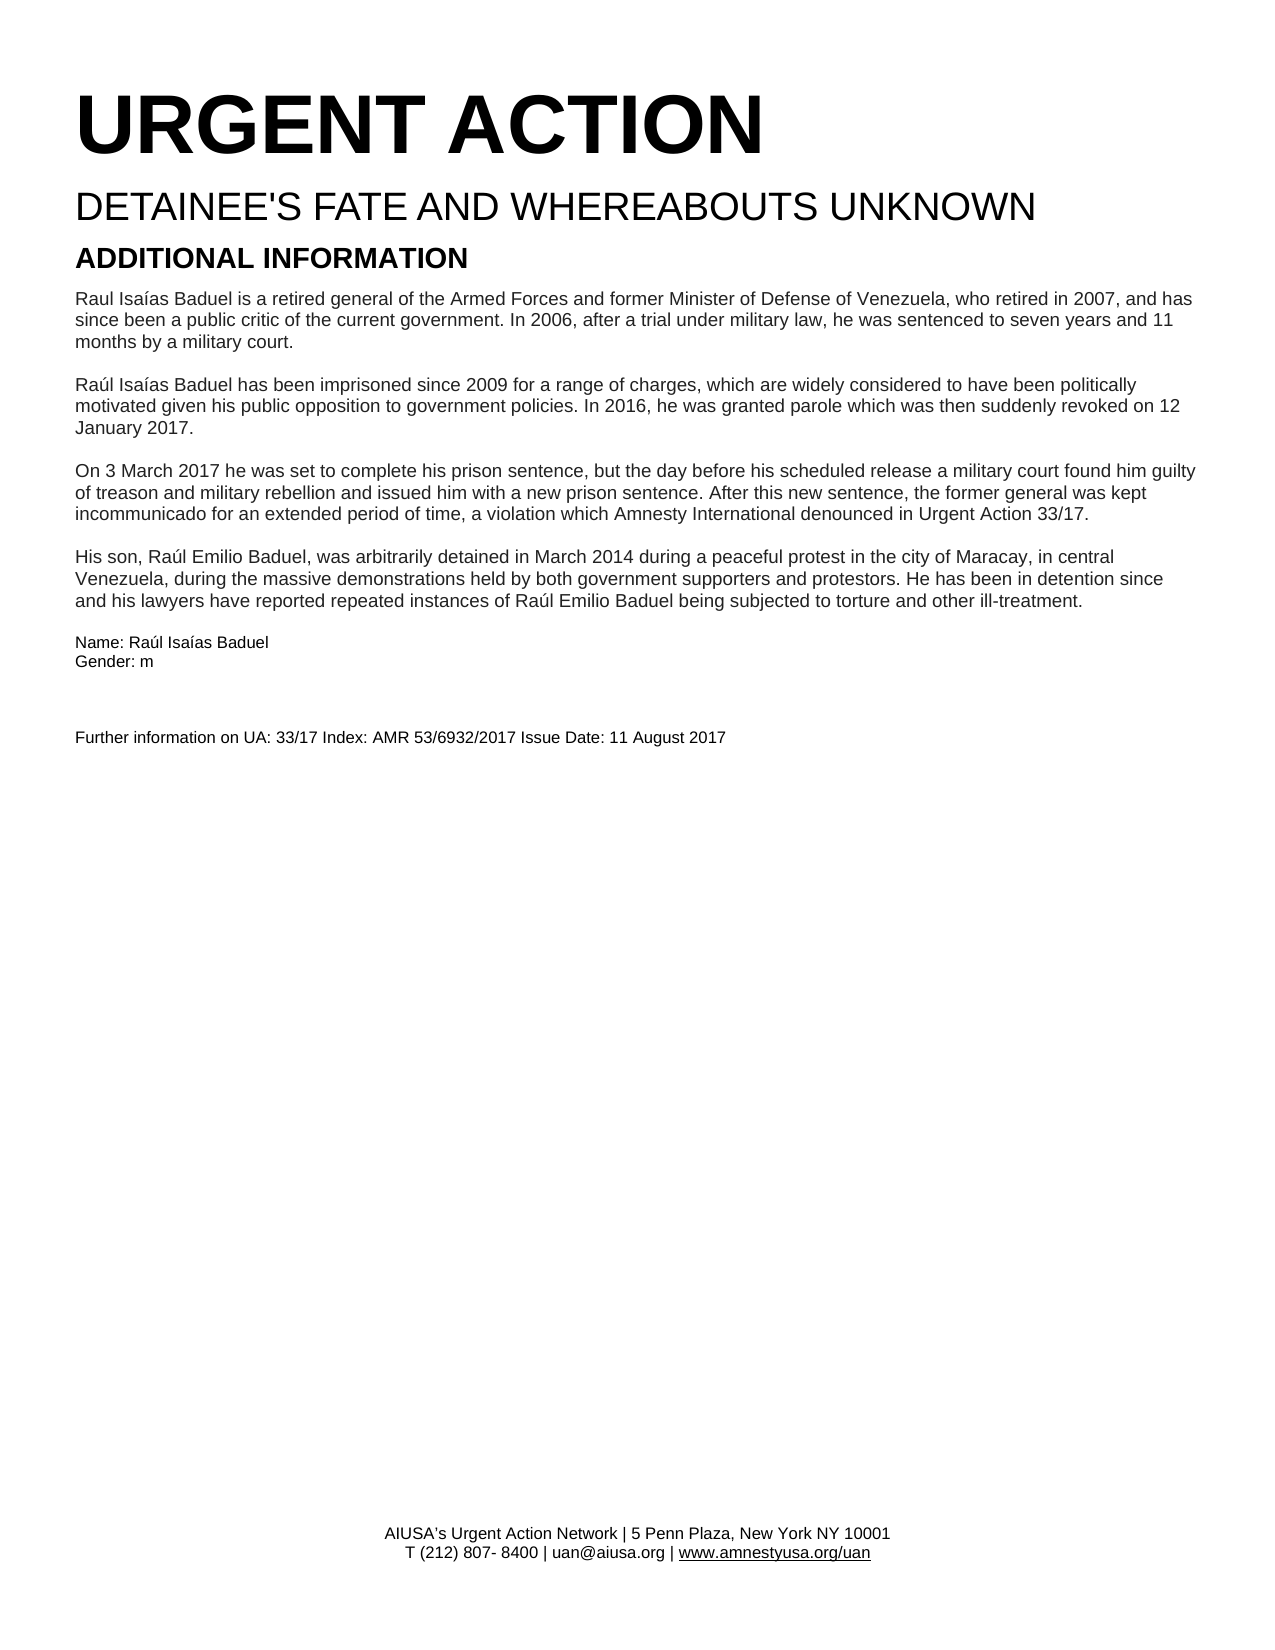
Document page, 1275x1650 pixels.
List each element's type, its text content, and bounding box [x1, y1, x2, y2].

text Name: Raúl Isaías Baduel [75, 632, 1200, 652]
text On 3 March 2017 he was set to complete his prison sentence, but the day before his scheduled release a military court found him guilty of treason and military rebellion and issued him with a new prison sentence. After this new sentence, the former general was kept incommunicado for an extended period of time, a violation which Amnesty International denounced in Urgent Action 33/17. [75, 460, 1200, 525]
subtitle URGENT ACTION [75, 75, 1200, 171]
text His son, Raúl Emilio Baduel, was arbitrarily detained in March 2014 during a peaceful protest in the city of Maracay, in central Venezuela, during the massive demonstrations held by both government supporters and protestors. He has been in detention since and his lawyers have reported repeated instances of Raúl Emilio Baduel being subjected to torture and other ill-treatment. [75, 546, 1200, 611]
text Gender: m [75, 652, 1200, 671]
text Further information on UA: 33/17 Index: AMR 53/6932/2017 Issue Date: 11 August 2017 [75, 728, 1200, 747]
text Detainee's fate and whereabouts unknown [75, 183, 1200, 229]
text ADDITIONAL INFORMATION [75, 241, 1200, 275]
text Raúl Isaías Baduel has been imprisoned since 2009 for a range of charges, which are widely considered to have been politically motivated given his public opposition to government policies. In 2016, he was granted parole which was then suddenly revoked on 12 January 2017. [75, 374, 1200, 438]
text Raul Isaías Baduel is a retired general of the Armed Forces and former Minister of Defense of Venezuela, who retired in 2007, and has since been a public critic of the current government. In 2006, after a trial under military law, he was sentenced to seven years and 11 months by a military court. [75, 287, 1200, 352]
